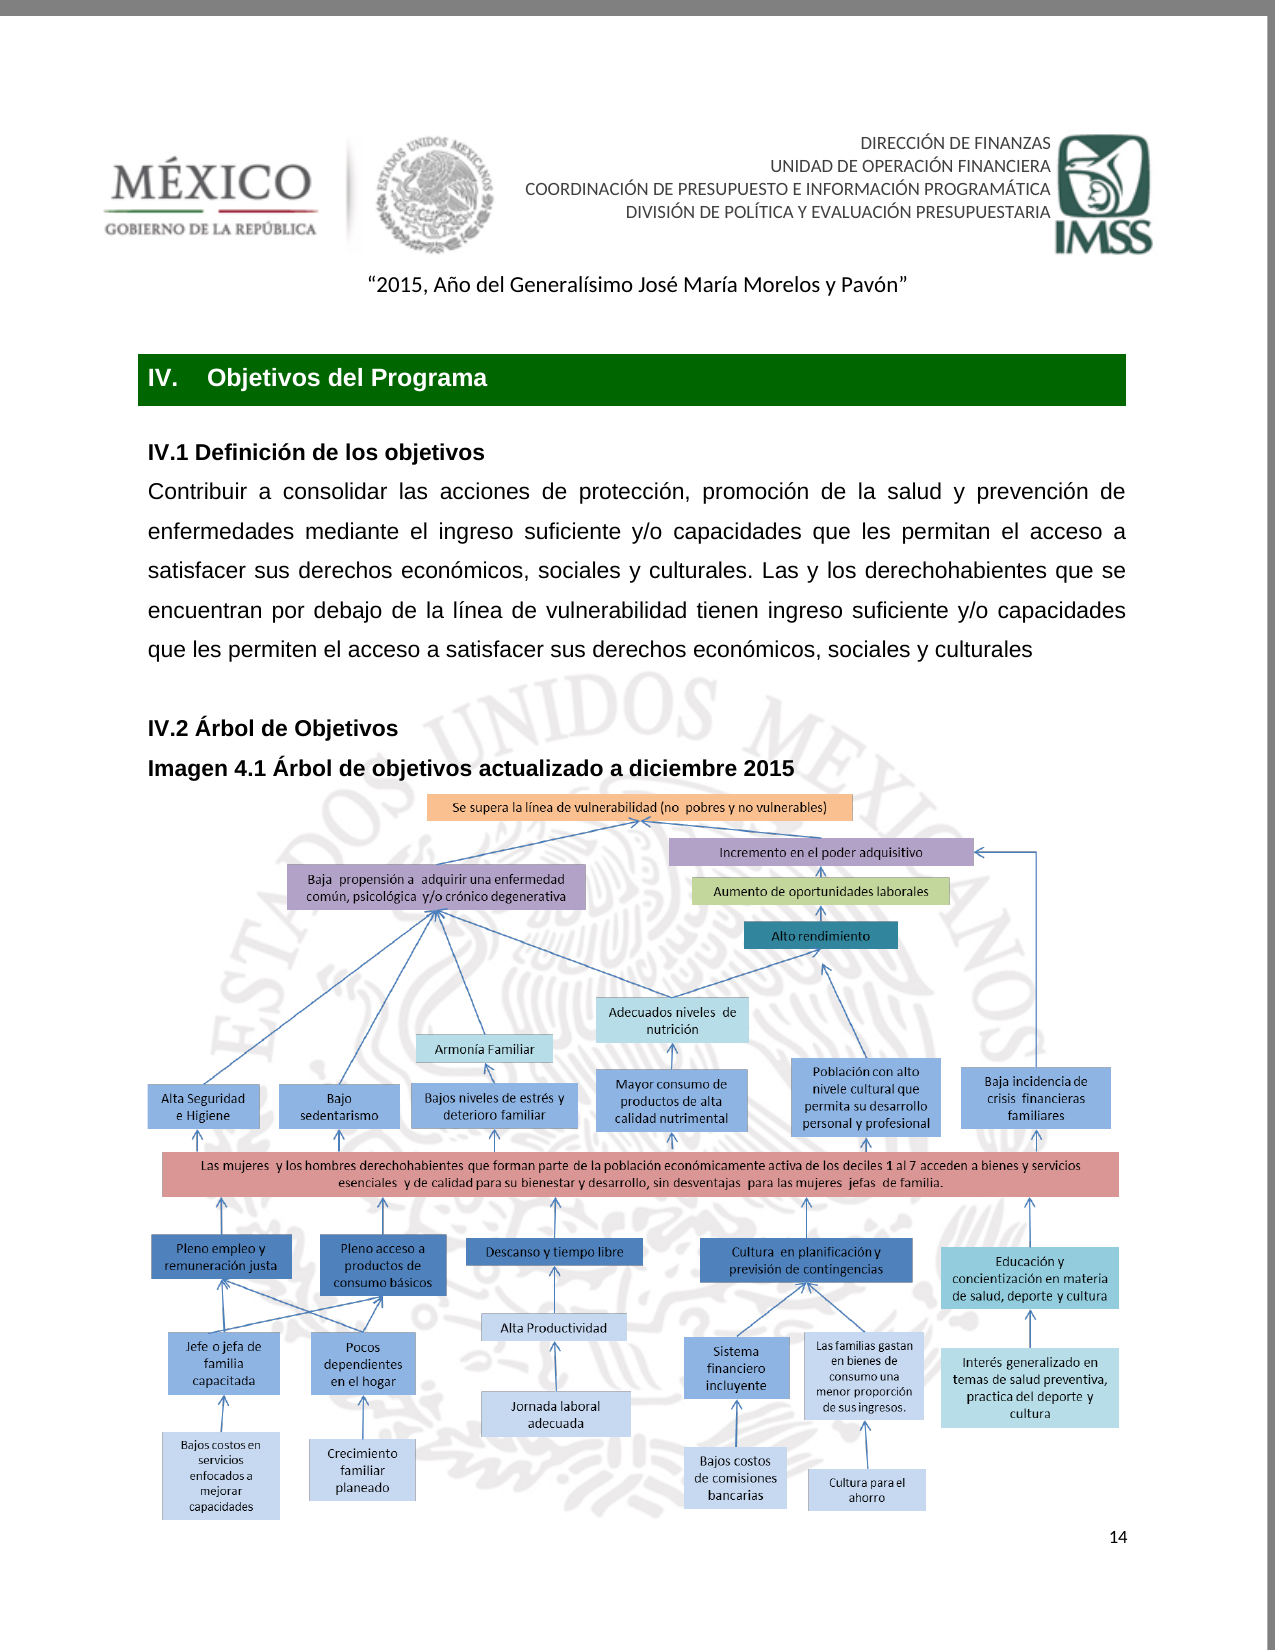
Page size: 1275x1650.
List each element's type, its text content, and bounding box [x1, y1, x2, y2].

text IV.2 Árbol de Objetivos [148, 715, 1127, 741]
text Contribuir a consolidar las acciones de protección, promoción de la salud y prevención de enfermedades mediante el ingreso suficiente y/o capacidades que les permitan el acceso a satisfacer sus derechos económicos, sociales y culturales. Las y los derechohabientes que se encuentran por debajo de la línea de vulnerabilidad tienen ingreso suficiente y/o capacidades que les permiten el acceso a satisfacer sus derechos económicos, sociales y culturales [148, 478, 1127, 662]
picture [0, 16, 1268, 1650]
text IV.1 Definición de los objetivos [148, 439, 1127, 465]
text Imagen 4.1 Árbol de objetivos actualizado a diciembre 2015 [148, 754, 1127, 781]
list Objetivos del Programa [139, 355, 1125, 405]
